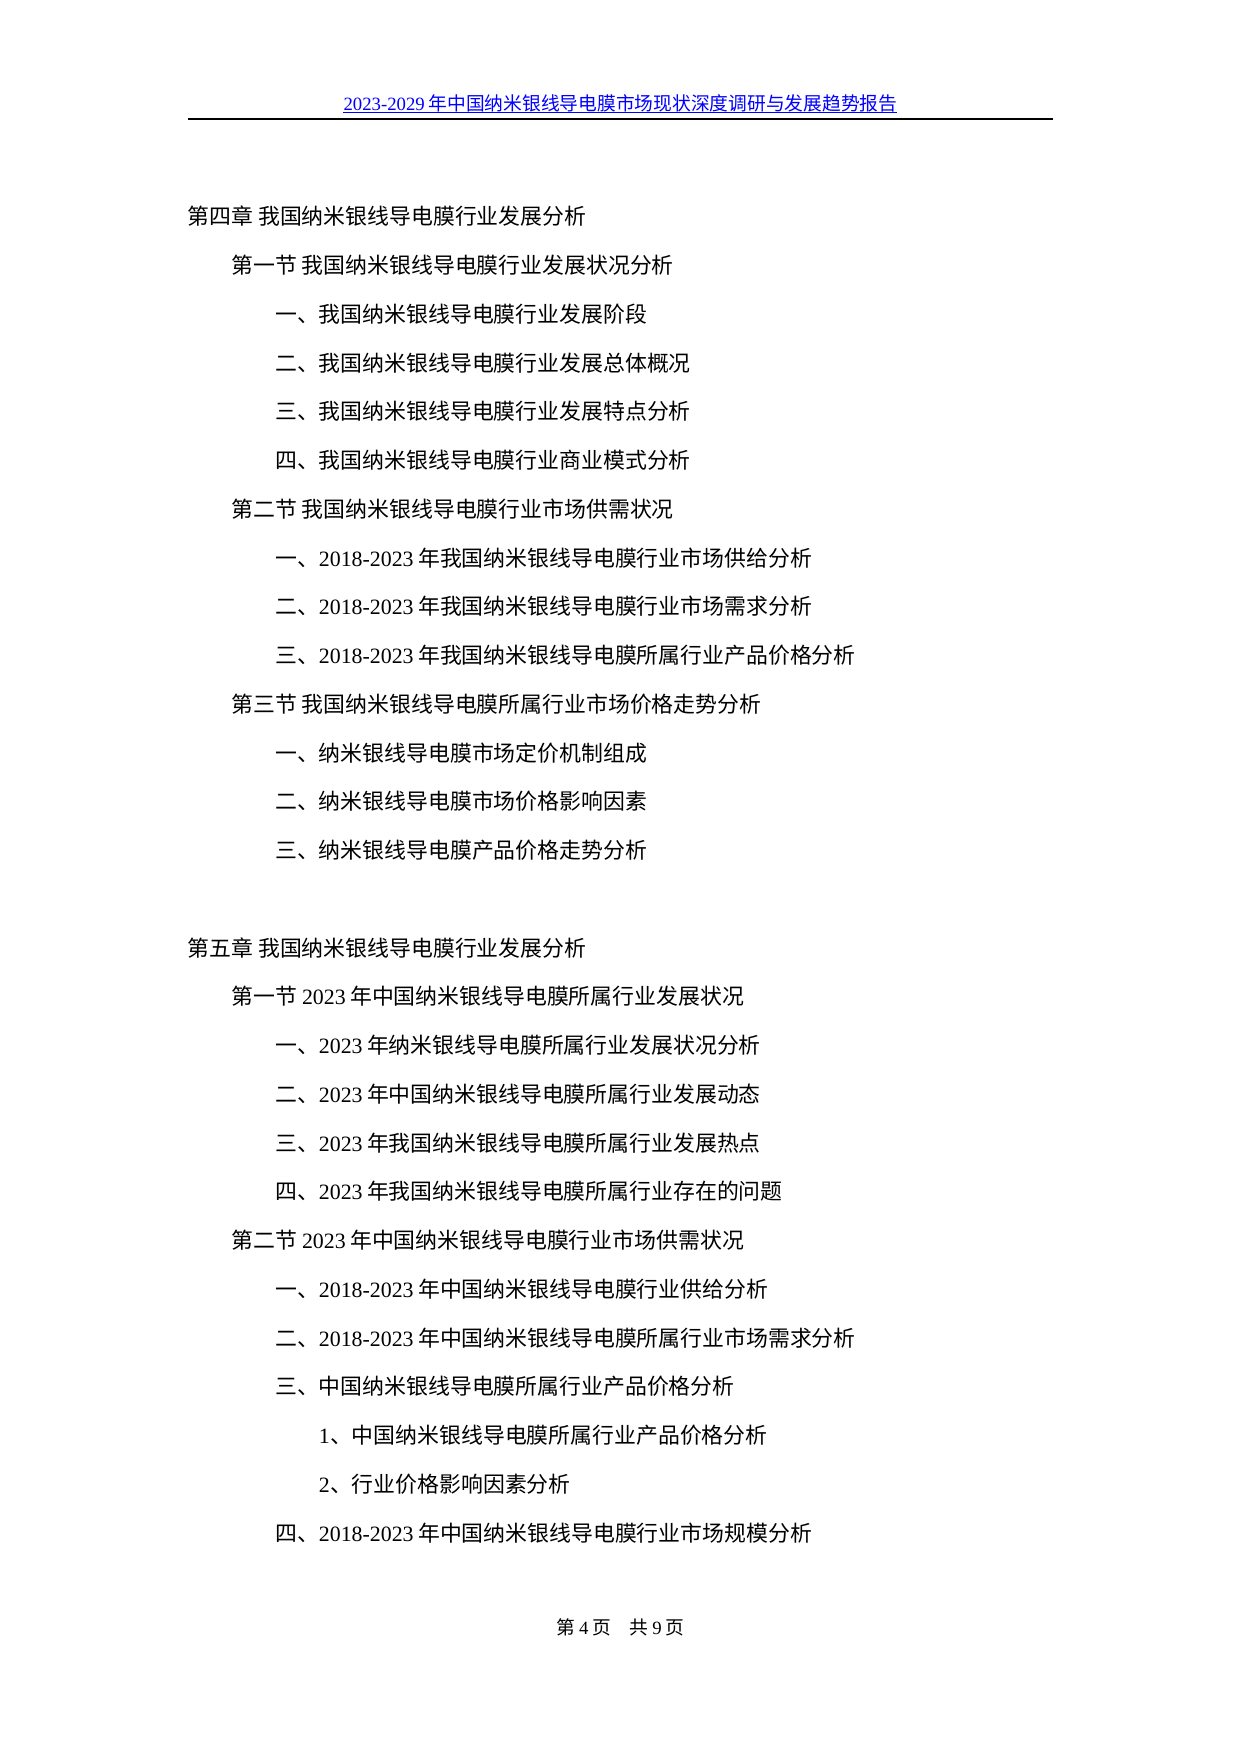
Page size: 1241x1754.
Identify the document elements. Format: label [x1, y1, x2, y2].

text [187, 150, 1053, 1548]
